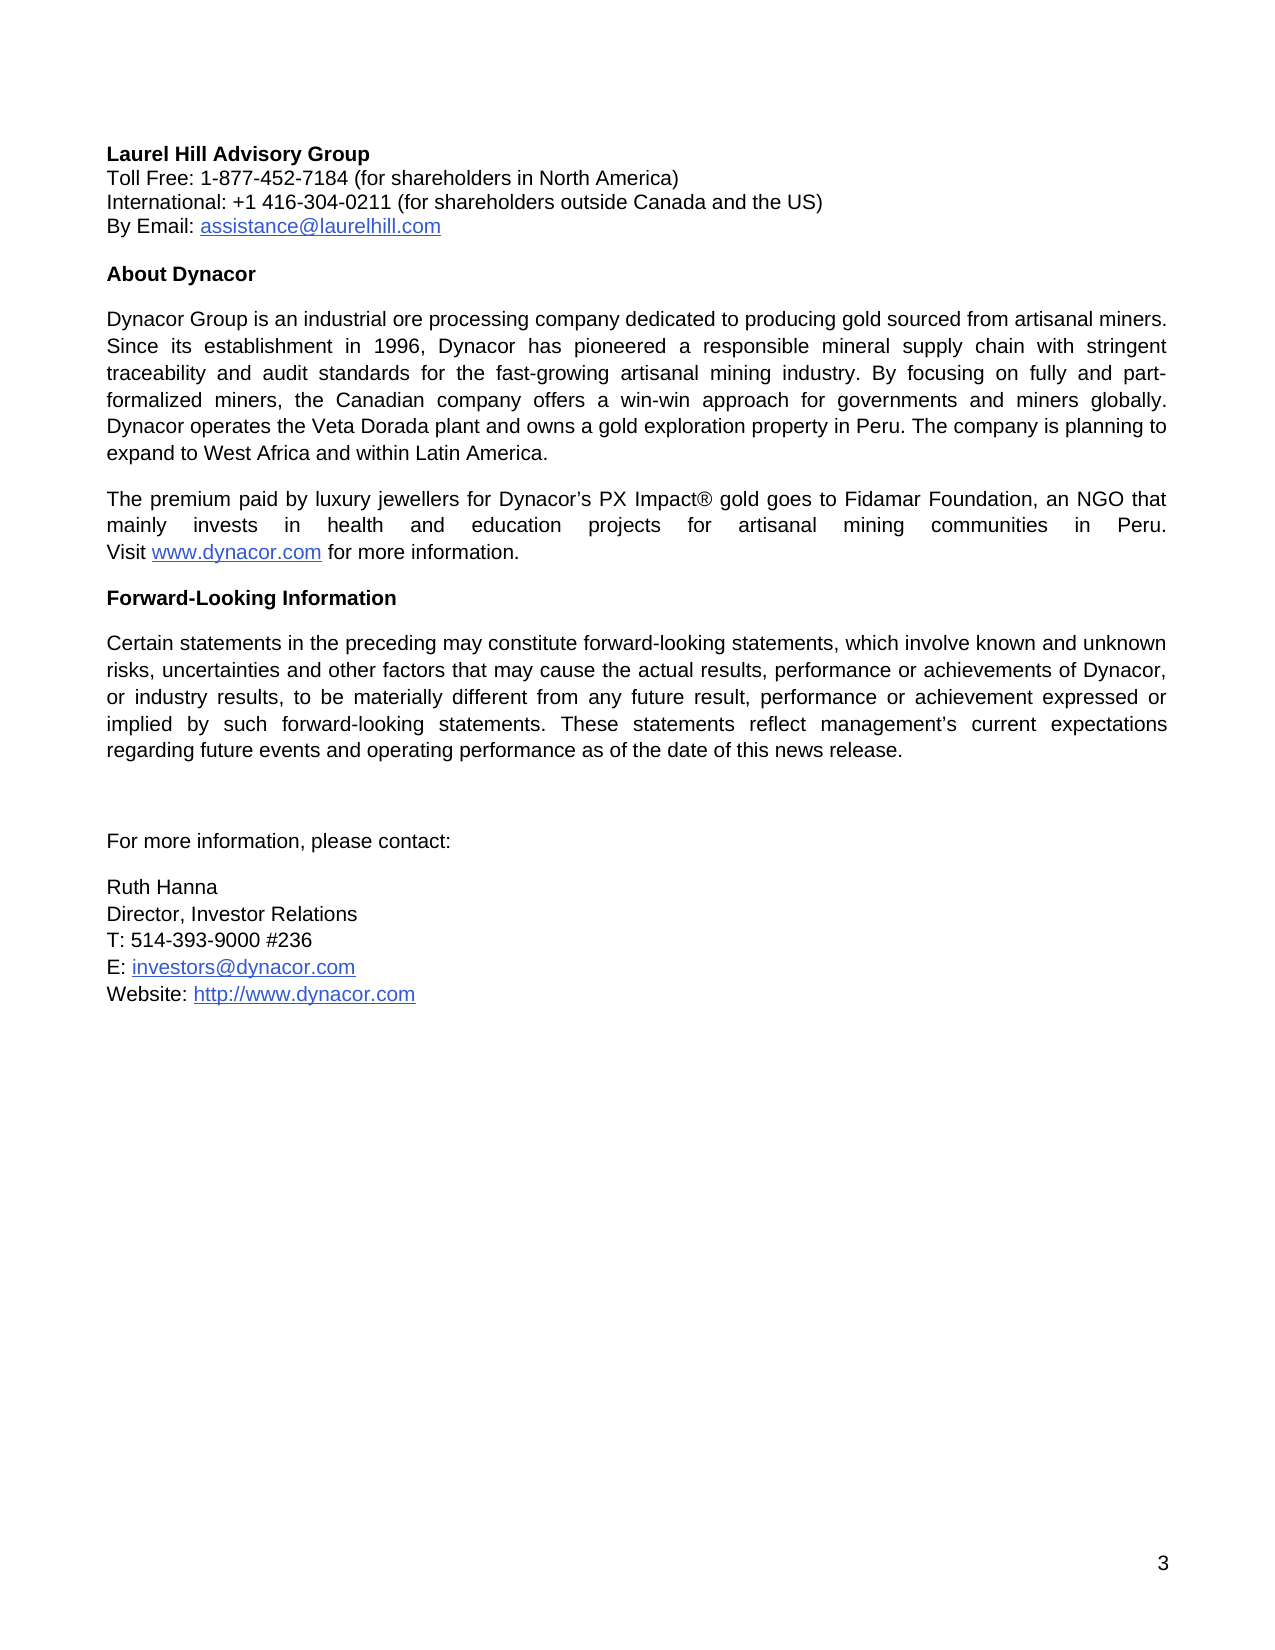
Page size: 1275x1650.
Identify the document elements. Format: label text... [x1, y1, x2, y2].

text Laurel Hill Advisory Group [106, 142, 1169, 166]
text Forward-Looking Information [106, 586, 1169, 609]
text For more information, please contact: [106, 829, 1169, 853]
text The premium paid by luxury jewellers for Dynacor’s PX Impact® gold goes to Fidamar Foundation, an NGO that mainly invests in health and education projects for artisanal mining communities in Peru. Visit www.dynacor.com for more information. [106, 486, 1169, 564]
text Ruth Hanna Director, Investor Relations T: 514-393-9000 #236 E: investors@dynacor.com Website: http://www.dynacor.com [106, 875, 1169, 1006]
text Dynacor Group is an industrial ore processing company dedicated to producing gold sourced from artisanal miners. Since its establishment in 1996, Dynacor has pioneered a responsible mineral supply chain with stringent traceability and audit standards for the fast-growing artisanal mining industry. By focusing on fully and part-formalized miners, the Canadian company offers a win-win approach for governments and miners globally. Dynacor operates the Veta Dorada plant and owns a gold exploration property in Peru. The company is planning to expand to West Africa and within Latin America. [106, 307, 1169, 465]
text Toll Free: 1-877-452-7184 (for shareholders in North America) [106, 166, 1169, 190]
text International: +1 416-304-0211 (for shareholders outside Canada and the US) [106, 190, 1169, 214]
text By Email: assistance@laurelhill.com [106, 214, 1169, 238]
text Certain statements in the preceding may constitute forward-looking statements, which involve known and unknown risks, uncertainties and other factors that may cause the actual results, performance or achievements of Dynacor, or industry results, to be materially different from any future result, performance or achievement expressed or implied by such forward-looking statements. These statements reflect management’s current expectations regarding future events and operating performance as of the date of this news release. [106, 631, 1169, 762]
text About Dynacor [106, 262, 1169, 286]
